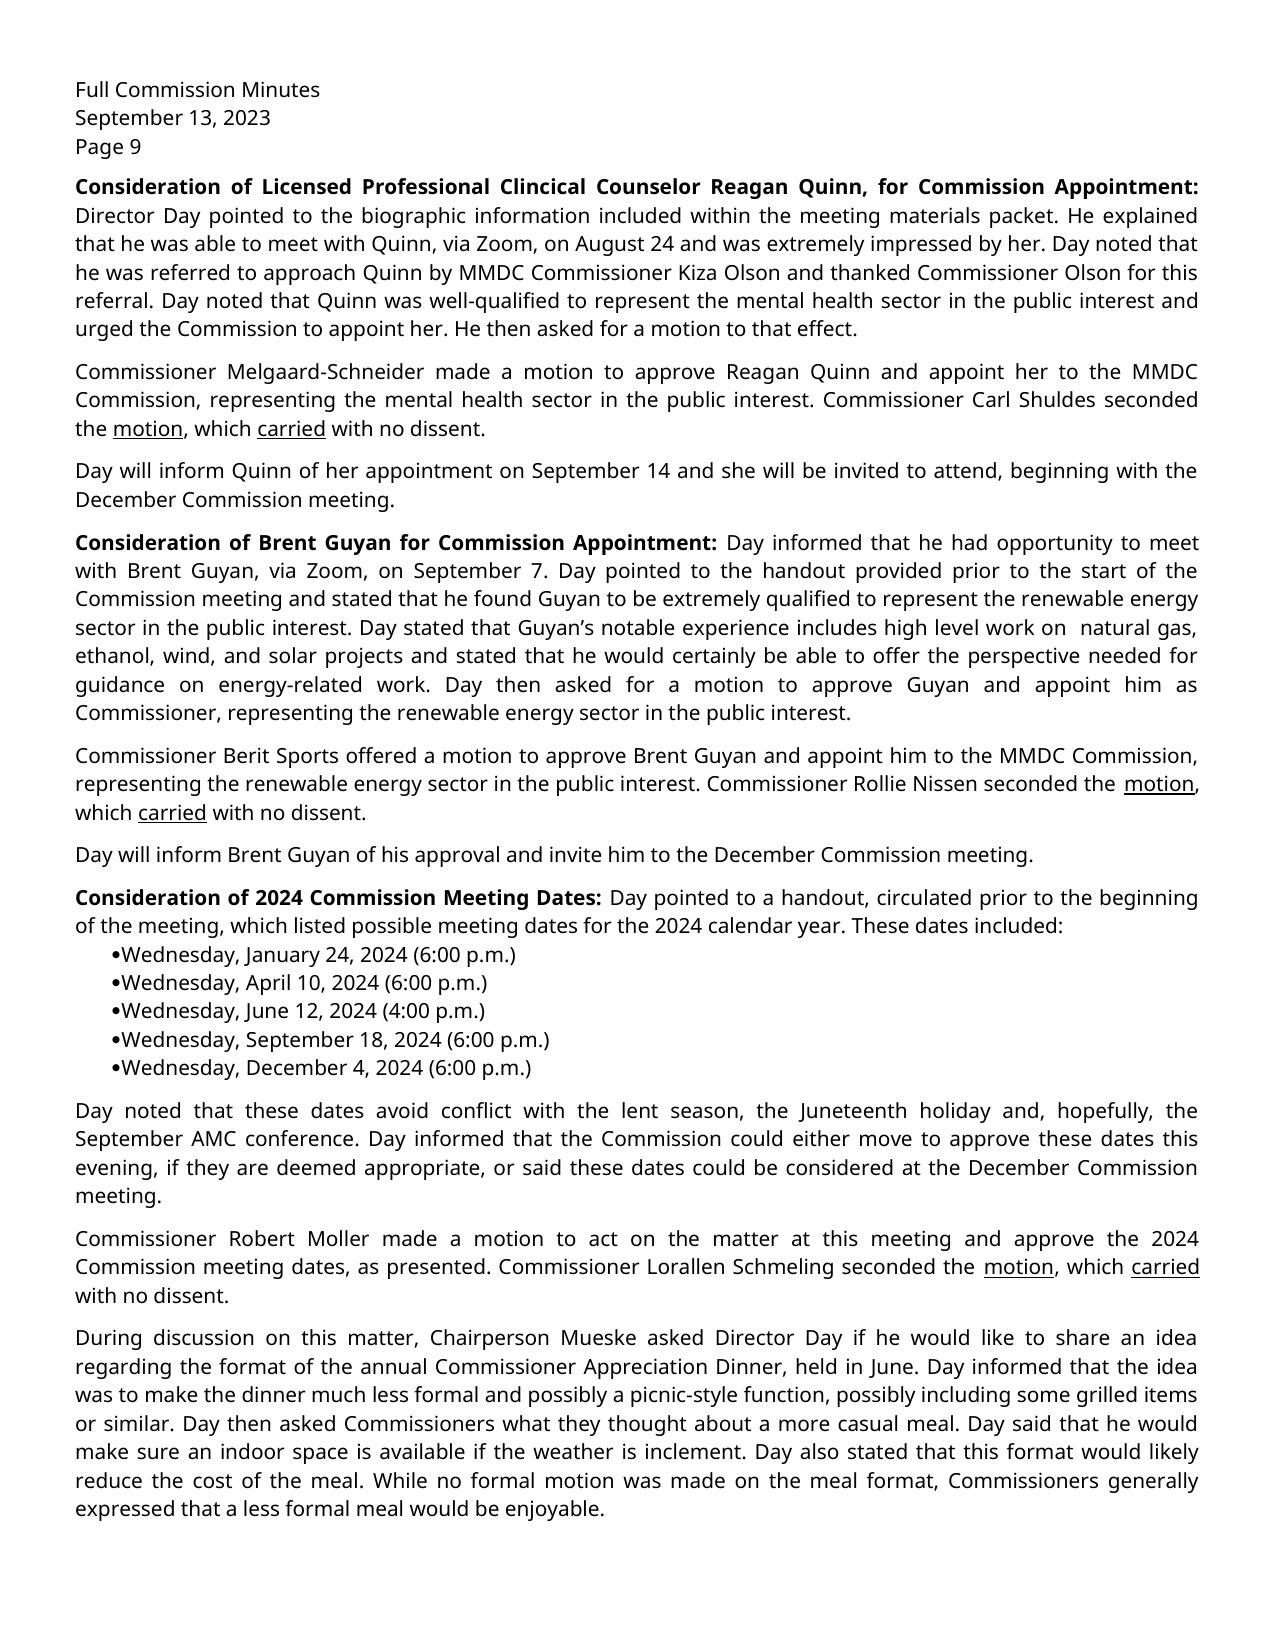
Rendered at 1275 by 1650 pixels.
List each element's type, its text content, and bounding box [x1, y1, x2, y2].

text Commissioner Robert Moller made a motion to act on the matter at this meeting and approve the 2024 Commission meeting dates, as presented. Commissioner Lorallen Schmeling seconded the motion, which carried with no dissent. [75, 1224, 1200, 1309]
text Consideration of Licensed Professional Clincical Counselor Reagan Quinn, for Commission Appointment: Director Day pointed to the biographic information included within the meeting materials packet. He explained that he was able to meet with Quinn, via Zoom, on August 24 and was extremely impressed by her. Day noted that he was referred to approach Quinn by MMDC Commissioner Kiza Olson and thanked Commissioner Olson for this referral. Day noted that Quinn was well-qualified to represent the mental health sector in the public interest and urged the Commission to appoint her. He then asked for a motion to that effect. [75, 172, 1200, 343]
text Consideration of 2024 Commission Meeting Dates: Day pointed to a handout, circulated prior to the beginning of the meeting, which listed possible meeting dates for the 2024 calendar year. These dates included: [75, 883, 1200, 940]
text Day noted that these dates avoid conflict with the lent season, the Juneteenth holiday and, hopefully, the September AMC conference. Day informed that the Commission could either move to approve these dates this evening, if they are deemed appropriate, or said these dates could be considered at the December Commission meeting. [75, 1096, 1200, 1210]
text Commissioner Melgaard-Schneider made a motion to approve Reagan Quinn and appoint her to the MMDC Commission, representing the mental health sector in the public interest. Commissioner Carl Shuldes seconded the motion, which carried with no dissent. [75, 357, 1200, 442]
list Wednesday, April 10, 2024 (6:00 p.m.) [112, 968, 1200, 997]
text Day will inform Brent Guyan of his approval and invite him to the December Commission meeting. [75, 840, 1200, 869]
text Day will inform Quinn of her appointment on September 14 and she will be invited to attend, beginning with the December Commission meeting. [75, 457, 1200, 513]
list Wednesday, September 18, 2024 (6:00 p.m.) [112, 1025, 1200, 1053]
text Consideration of Brent Guyan for Commission Appointment: Day informed that he had opportunity to meet with Brent Guyan, via Zoom, on September 7. Day pointed to the handout provided prior to the start of the Commission meeting and stated that he found Guyan to be extremely qualified to represent the renewable energy sector in the public interest. Day stated that Guyan’s notable experience includes high level work on natural gas, ethanol, wind, and solar projects and stated that he would certainly be able to offer the perspective needed for guidance on energy-related work. Day then asked for a motion to approve Guyan and appoint him as Commissioner, representing the renewable energy sector in the public interest. [75, 528, 1200, 727]
text Commissioner Berit Sports offered a motion to approve Brent Guyan and appoint him to the MMDC Commission, representing the renewable energy sector in the public interest. Commissioner Rollie Nissen seconded the motion, which carried with no dissent. [75, 741, 1200, 826]
list Wednesday, January 24, 2024 (6:00 p.m.) [112, 940, 1200, 968]
list Wednesday, June 12, 2024 (4:00 p.m.) [112, 997, 1200, 1025]
list Wednesday, December 4, 2024 (6:00 p.m.) [112, 1053, 1200, 1082]
text During discussion on this matter, Chairperson Mueske asked Director Day if he would like to share an idea regarding the format of the annual Commissioner Appreciation Dinner, held in June. Day informed that the idea was to make the dinner much less formal and possibly a picnic-style function, possibly including some grilled items or similar. Day then asked Commissioners what they thought about a more casual meal. Day said that he would make sure an indoor space is available if the weather is inclement. Day also stated that this format would likely reduce the cost of the meal. While no formal motion was made on the meal format, Commissioners generally expressed that a less formal meal would be enjoyable. [75, 1323, 1200, 1523]
